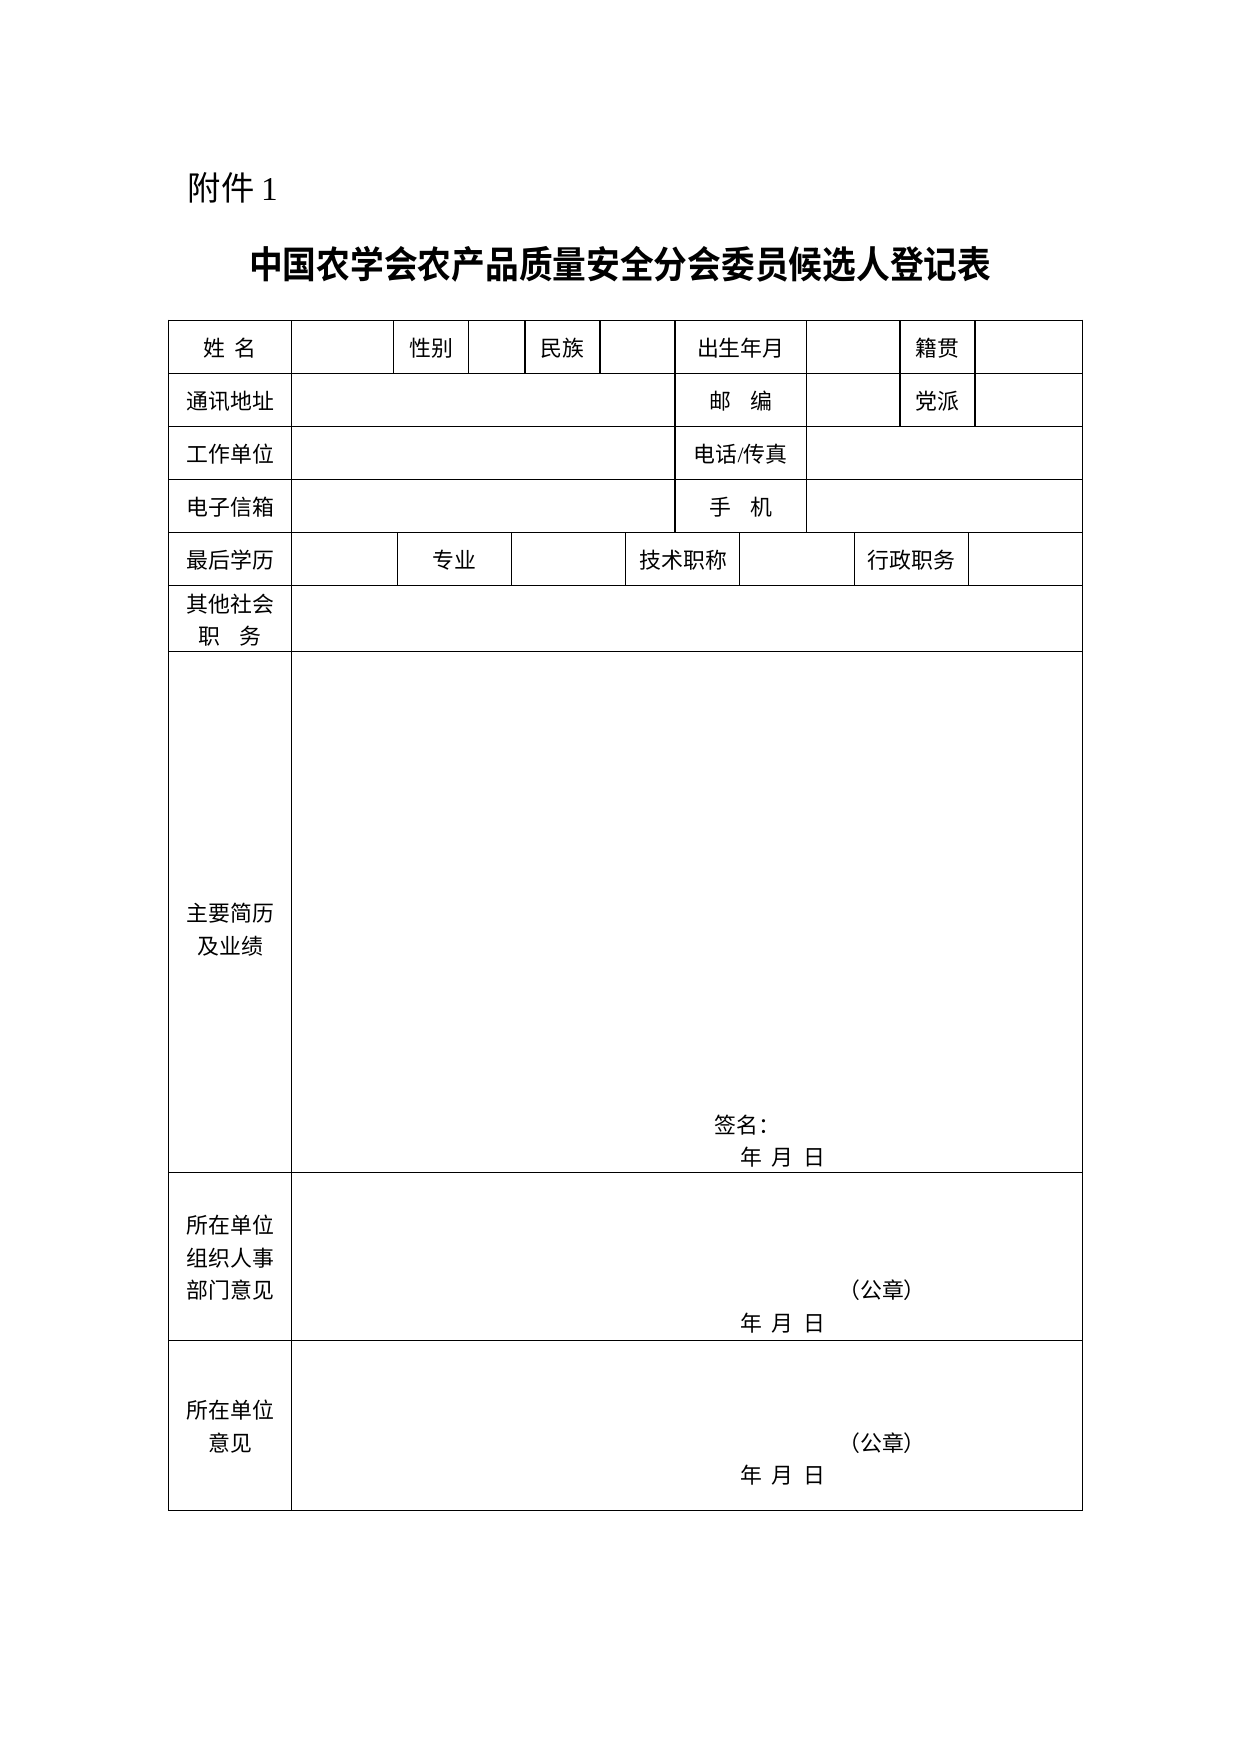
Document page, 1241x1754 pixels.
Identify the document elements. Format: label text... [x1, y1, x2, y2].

table_cell 党派 [901, 374, 974, 426]
table_cell [969, 533, 1082, 585]
table_cell （公章） 年 月 日 [292, 1341, 1082, 1510]
table_header 姓 名 [169, 321, 291, 373]
table_cell 专业 [398, 533, 511, 585]
table_header 出生年月 [676, 321, 806, 373]
table_cell 所在单位组织人事部门意见 [169, 1173, 291, 1340]
table_cell 邮 编 [676, 374, 806, 426]
table_cell [807, 374, 899, 426]
table_cell 技术职称 [626, 533, 739, 585]
table_cell [292, 480, 674, 532]
table_cell 通讯地址 [169, 374, 291, 426]
table_cell [807, 480, 1082, 532]
table_header 籍贯 [901, 321, 974, 373]
table_cell [807, 427, 1082, 479]
table_cell 其他社会 职 务 [169, 586, 291, 651]
table_header 民族 [526, 321, 599, 373]
table_cell 最后学历 [169, 533, 291, 585]
table_header [807, 321, 899, 373]
table_header [976, 321, 1082, 373]
text 附件1 [187, 162, 1053, 210]
table_cell [292, 374, 674, 426]
text 中国农学会农产品质量安全分会委员候选人登记表 [187, 229, 1053, 294]
table_cell [976, 374, 1082, 426]
table_cell 所在单位意见 [169, 1341, 291, 1510]
table_header 性别 [394, 321, 468, 373]
table_cell [740, 533, 854, 585]
table_header [292, 321, 393, 373]
table_header [469, 321, 524, 373]
table_cell 签名： 年 月 日 [292, 652, 1082, 1172]
table_cell [292, 427, 674, 479]
table_cell 行政职务 [855, 533, 968, 585]
table_header [601, 321, 674, 373]
table_cell [512, 533, 625, 585]
table_cell 手 机 [676, 480, 806, 532]
table_cell 主要简历及业绩 [169, 652, 291, 1172]
table_cell [292, 533, 397, 585]
table_cell [292, 586, 1082, 651]
table_cell 电子信箱 [169, 480, 291, 532]
table_cell 电话/传真 [676, 427, 806, 479]
table_cell （公章） 年 月 日 [292, 1173, 1082, 1340]
table_cell 工作单位 [169, 427, 291, 479]
